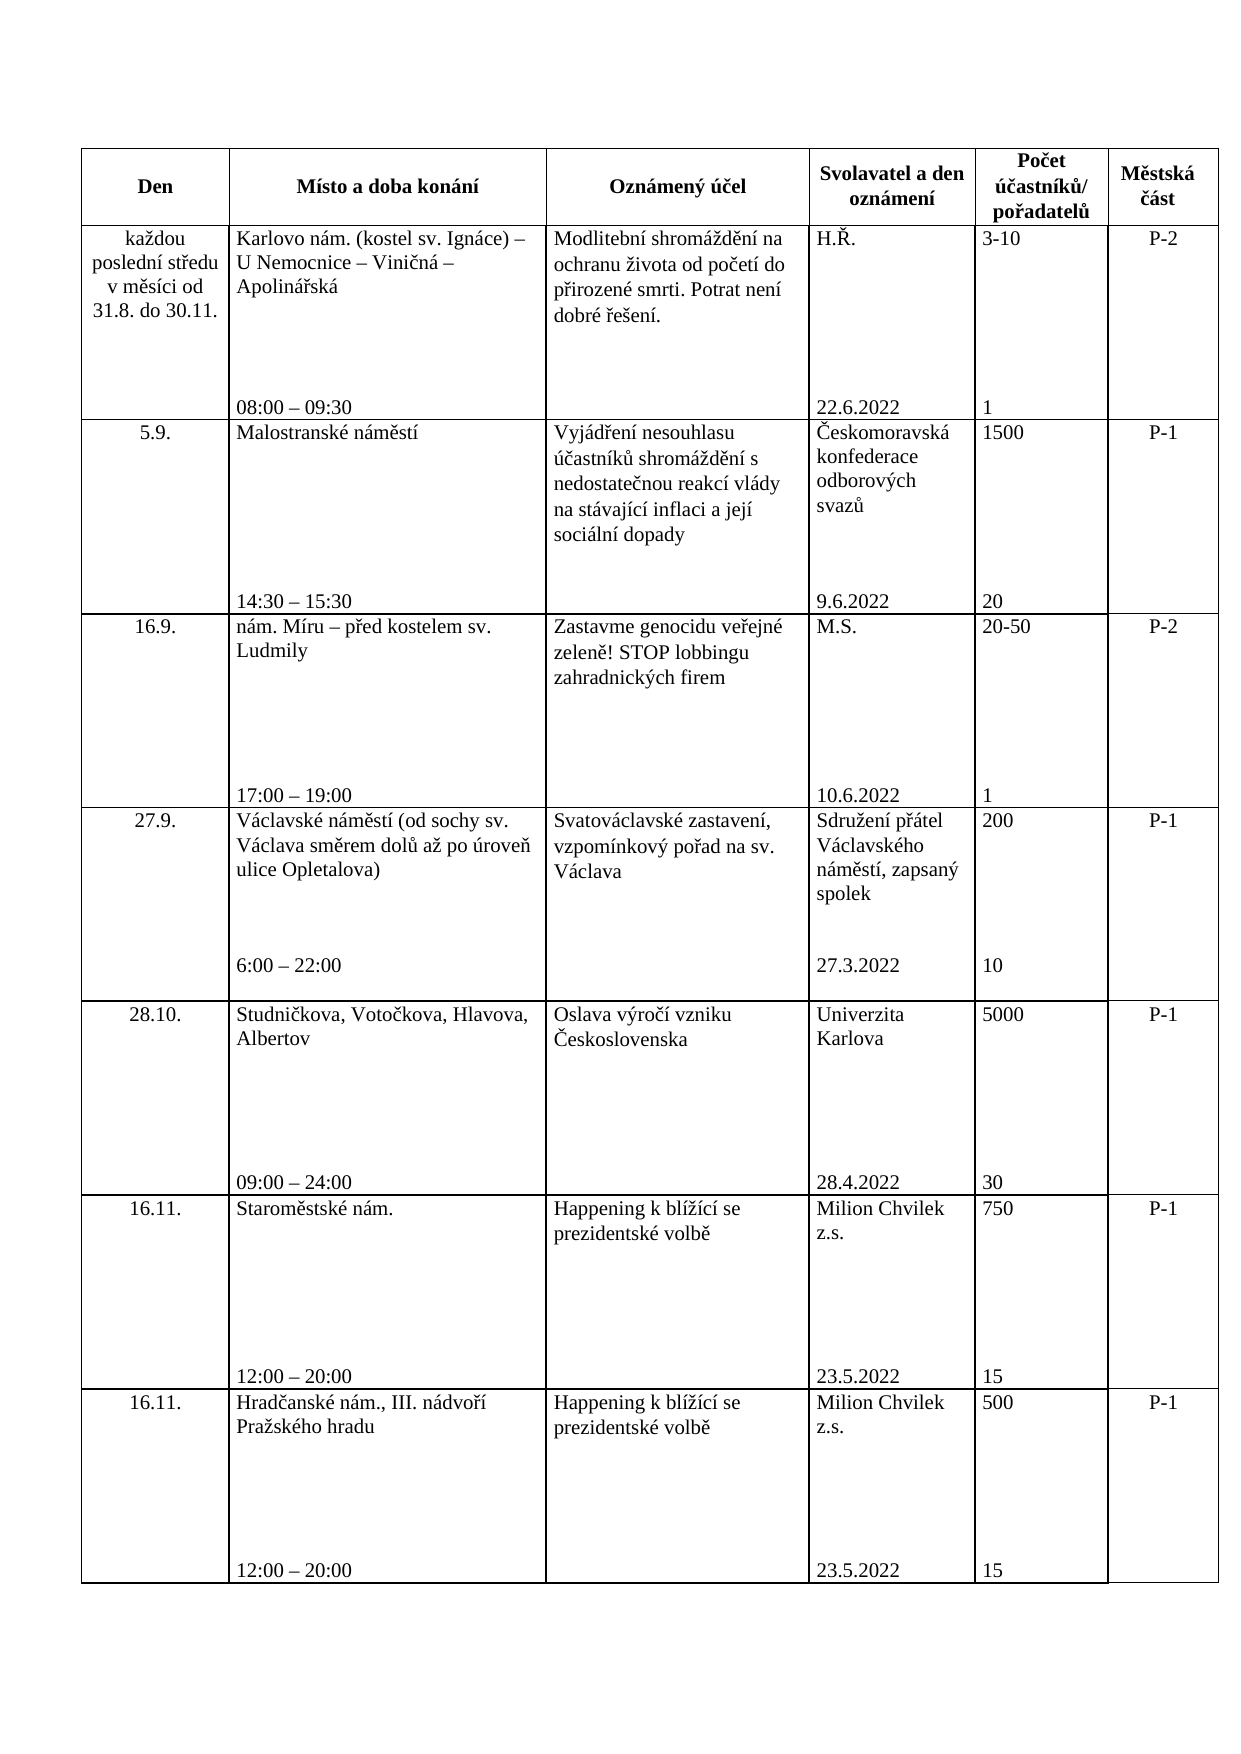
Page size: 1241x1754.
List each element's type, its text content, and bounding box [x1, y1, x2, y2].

table_cell nám. Míru – před kostelem sv. Ludmily 17:00 – 19:00 [230, 615, 545, 807]
table_cell Svatováclavské zastavení, vzpomínkový pořad na sv. Václava [547, 808, 808, 1000]
table_header Městská část [1109, 149, 1218, 225]
table_cell Hradčanské nám., III. nádvoří Pražského hradu 12:00 – 20:00 [230, 1390, 545, 1582]
table_cell Zastavme genocidu veřejné zeleně! STOP lobbingu zahradnických firem [547, 615, 808, 807]
table_cell P-1 [1109, 1001, 1218, 1194]
table_cell Happening k blížící se prezidentské volbě [547, 1196, 808, 1388]
table_cell 3-10 1 [976, 226, 1107, 419]
table_cell 200 10 [976, 808, 1107, 1000]
table_header Oznámený účel [547, 149, 809, 225]
table_cell Modlitební shromáždění na ochranu života od početí do přirozené smrti. Potrat není dobré řešení. [547, 226, 808, 419]
table_cell Milion Chvilek z.s. 23.5.2022 [810, 1390, 974, 1582]
table_cell Malostranské náměstí 14:30 – 15:30 [230, 420, 545, 613]
table_cell P-2 [1109, 226, 1218, 419]
table_cell každou poslední středu v měsíci od 31.8. do 30.11. [82, 226, 228, 419]
table_cell Oslava výročí vzniku Československa [547, 1002, 808, 1194]
table_cell 5.9. [82, 420, 228, 613]
table_cell P-1 [1109, 808, 1218, 1000]
table_cell P-2 [1109, 614, 1218, 807]
table_cell 16.9. [82, 615, 228, 807]
table_cell Václavské náměstí (od sochy sv. Václava směrem dolů až po úroveň ulice Opletalova) 6:00 – 22:00 [230, 808, 545, 1000]
table_cell Českomoravská konfederace odborových svazů 9.6.2022 [810, 420, 974, 613]
table_cell 16.11. [82, 1196, 228, 1388]
table_cell Happening k blížící se prezidentské volbě [547, 1390, 808, 1582]
table_cell P-1 [1109, 1389, 1218, 1582]
table_cell 28.10. [82, 1002, 228, 1194]
table_cell 20-50 1 [976, 615, 1107, 807]
table_cell Staroměstské nám. 12:00 – 20:00 [230, 1196, 545, 1388]
table_cell M.S. 10.6.2022 [810, 615, 974, 807]
table_cell P-1 [1109, 420, 1218, 613]
table_cell Karlovo nám. (kostel sv. Ignáce) – U Nemocnice – Viničná – Apolinářská 08:00 – 09:30 [230, 226, 545, 419]
table_cell Studničkova, Votočkova, Hlavova, Albertov 09:00 – 24:00 [230, 1002, 545, 1194]
table_header Místo a doba konání [230, 149, 546, 225]
table_header Svolavatel a den oznámení [810, 149, 975, 225]
table_cell P-1 [1109, 1195, 1218, 1388]
table_cell 27.9. [82, 808, 228, 1000]
table_cell 500 15 [976, 1390, 1107, 1582]
table_cell 750 15 [976, 1196, 1107, 1388]
table_cell 16.11. [82, 1390, 228, 1582]
table_cell Vyjádření nesouhlasu účastníků shromáždění s nedostatečnou reakcí vlády na stávající inflaci a její sociální dopady [547, 420, 808, 613]
table_cell H.Ř. 22.6.2022 [810, 226, 974, 419]
table_cell Sdružení přátel Václavského náměstí, zapsaný spolek 27.3.2022 [810, 808, 974, 1000]
table_cell 5000 30 [976, 1002, 1107, 1194]
table_header Počet účastníků/ pořadatelů [976, 149, 1108, 225]
table_header Den [82, 149, 229, 225]
table_cell Univerzita Karlova 28.4.2022 [810, 1002, 974, 1194]
table_cell 1500 20 [976, 420, 1107, 613]
table_cell Milion Chvilek z.s. 23.5.2022 [810, 1196, 974, 1388]
